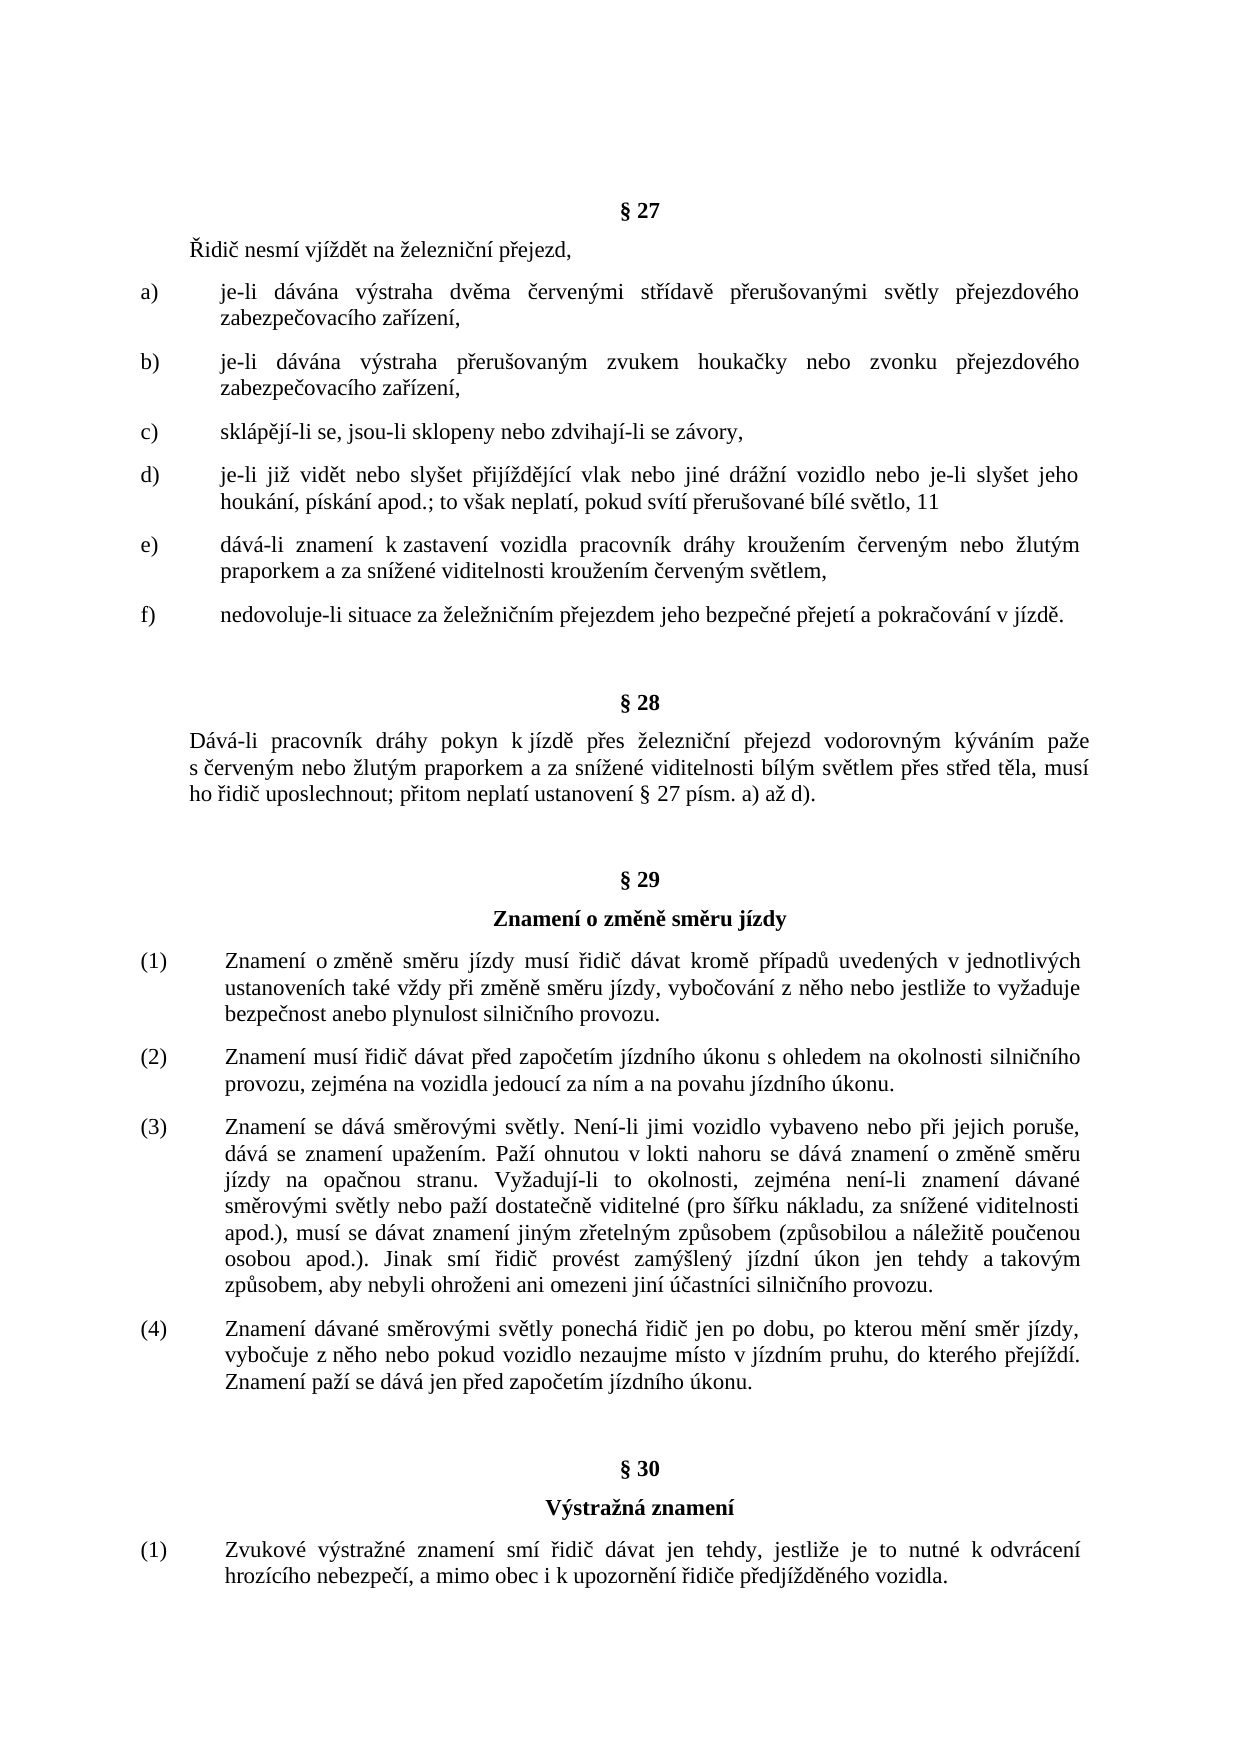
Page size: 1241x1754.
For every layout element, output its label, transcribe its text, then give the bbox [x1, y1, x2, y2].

table_cell (3) [139, 1110, 173, 1312]
text Výstražná znamení [189, 1494, 1090, 1521]
text Řidič nesmí vjíždět na železniční přejezd, [189, 236, 1090, 262]
text § 29 [189, 866, 1090, 893]
table_cell (2) [139, 1040, 173, 1110]
table_cell je-li již vidět nebo slyšet přijíždějící vlak nebo jiné drážní vozidlo nebo je-li slyšet jeho houkání, pískání apod.; to však neplatí, pokud svítí přerušované bílé světlo, 11 [169, 458, 1082, 528]
table_cell Znamení musí řidič dávat před započetím jízdního úkonu s ohledem na okolnosti silničního provozu, zejména na vozidla jedoucí za ním a na povahu jízdního úkonu. [173, 1040, 1082, 1110]
table_cell sklápějí-li se, jsou-li sklopeny nebo zdvihají-li se závory, [169, 415, 1082, 458]
text § 28 [189, 689, 1090, 715]
table_cell dává-li znamení k zastavení vozidla pracovník dráhy kroužením červeným nebo žlutým praporkem a za snížené viditelnosti kroužením červeným světlem, [169, 528, 1082, 598]
table_cell d) [139, 458, 169, 528]
table_cell nedovoluje-li situace za želežničním přejezdem jeho bezpečné přejetí a pokračování v jízdě. [169, 598, 1082, 642]
table_header (1) [139, 944, 173, 1040]
table_cell Znamení se dává směrovými světly. Není-li jimi vozidlo vybaveno nebo při jejich poruše, dává se znamení upažením. Paží ohnutou v lokti nahoru se dává znamení o změně směru jízdy na opačnou stranu. Vyžadují-li to okolnosti, zejména není-li znamení dávané směrovými světly nebo paží dostatečně viditelné (pro šířku nákladu, za snížené viditelnosti apod.), musí se dávat znamení jiným zřetelným způsobem (způsobilou a náležitě poučenou osobou apod.). Jinak smí řidič provést zamýšlený jízdní úkon jen tehdy a takovým způsobem, aby nebyli ohroženi ani omezeni jiní účastníci silničního provozu. [173, 1110, 1082, 1312]
table_header (1) [139, 1533, 173, 1603]
text Dává-li pracovník dráhy pokyn k jízdě přes železniční přejezd vodorovným kýváním paže s červeným nebo žlutým praporkem a za snížené viditelnosti bílým světlem přes střed těla, musí ho řidič uposlechnout; přitom neplatí ustanovení § 27 písm. a) až d). [189, 728, 1090, 807]
table_header Znamení o změně směru jízdy musí řidič dávat kromě případů uvedených v jednotlivých ustanoveních také vždy při změně směru jízdy, vybočování z něho nebo jestliže to vyžaduje bezpečnost anebo plynulost silničního provozu. [173, 944, 1082, 1040]
table_cell b) [139, 345, 169, 415]
text § 30 [189, 1455, 1090, 1482]
table_cell je-li dávána výstraha přerušovaným zvukem houkačky nebo zvonku přejezdového zabezpečovacího zařízení, [169, 345, 1082, 415]
table_header je-li dávána výstraha dvěma červenými střídavě přerušovanými světly přejezdového zabezpečovacího zařízení, [169, 275, 1082, 345]
text § 27 [189, 197, 1090, 223]
table_cell e) [139, 528, 169, 598]
table_cell (4) [139, 1312, 173, 1408]
text Znamení o změně směru jízdy [189, 905, 1090, 932]
table_cell f) [139, 598, 169, 642]
table_header a) [139, 275, 169, 345]
table_cell Znamení dávané směrovými světly ponechá řidič jen po dobu, po kterou mění směr jízdy, vybočuje z něho nebo pokud vozidlo nezaujme místo v jízdním pruhu, do kterého přejíždí. Znamení paží se dává jen před započetím jízdního úkonu. [173, 1312, 1082, 1408]
table_header Zvukové výstražné znamení smí řidič dávat jen tehdy, jestliže je to nutné k odvrácení hrozícího nebezpečí, a mimo obec i k upozornění řidiče předjížděného vozidla. [173, 1533, 1082, 1603]
table_cell c) [139, 415, 169, 458]
